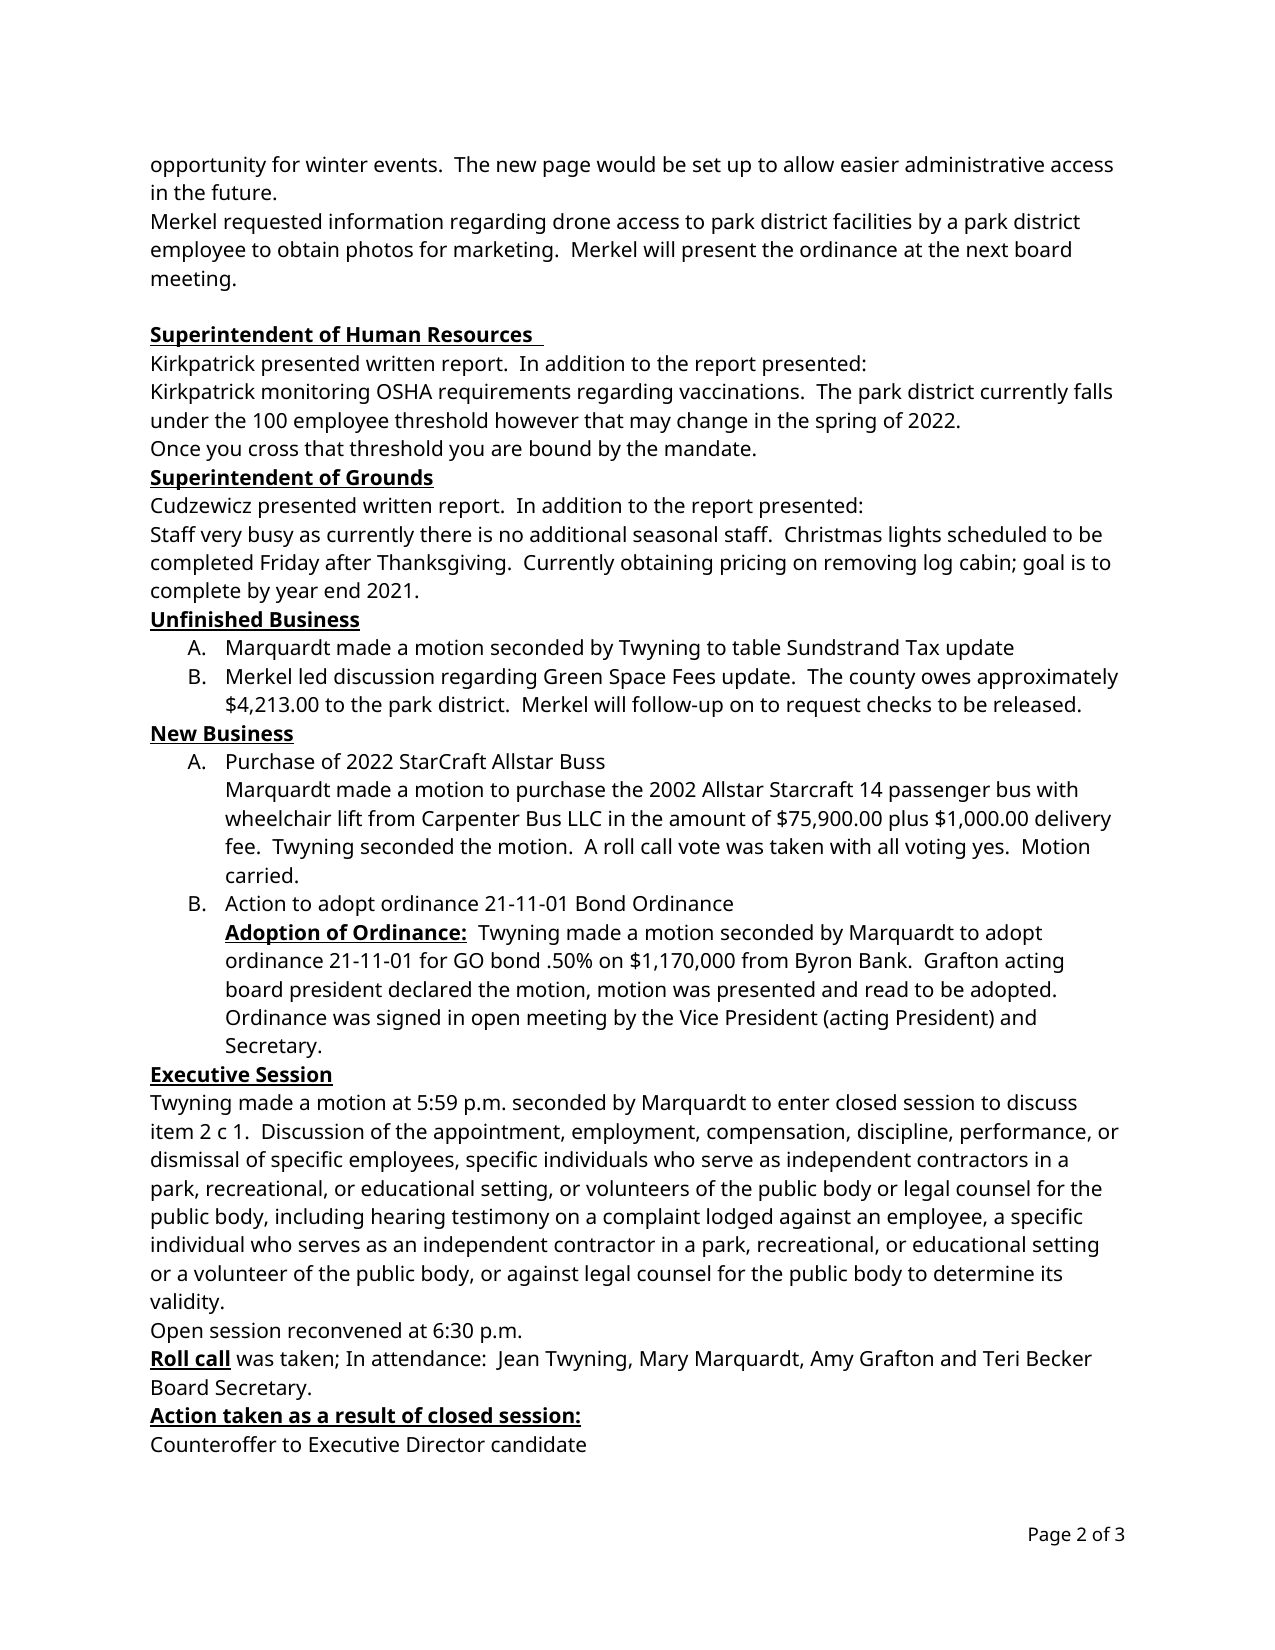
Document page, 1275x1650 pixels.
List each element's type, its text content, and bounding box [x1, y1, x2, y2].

list Marquardt made a motion seconded by Twyning to table Sundstrand Tax update [187, 633, 1125, 662]
text Twyning made a motion at 5:59 p.m. seconded by Marquardt to enter closed session to discuss item 2 c 1. Discussion of the appointment, employment, compensation, discipline, performance, or dismissal of specific employees, specific individuals who serve as independent contractors in a park, recreational, or educational setting, or volunteers of the public body or legal counsel for the public body, including hearing testimony on a complaint lodged against an employee, a specific individual who serves as an independent contractor in a park, recreational, or educational setting or a volunteer of the public body, or against legal counsel for the public body to determine its validity. [150, 1088, 1125, 1316]
list Purchase of 2022 StarCraft Allstar Buss [187, 747, 1125, 776]
text Roll call was taken; In attendance: Jean Twyning, Mary Marquardt, Amy Grafton and Teri Becker Board Secretary. [150, 1344, 1125, 1401]
list Merkel led discussion regarding Green Space Fees update. The county owes approximately $4,213.00 to the park district. Merkel will follow-up on to request checks to be released. [187, 662, 1125, 719]
text Once you cross that threshold you are bound by the mandate. [150, 434, 1125, 463]
text Marquardt made a motion to purchase the 2002 Allstar Starcraft 14 passenger bus with wheelchair lift from Carpenter Bus LLC in the amount of $75,900.00 plus $1,000.00 delivery fee. Twyning seconded the motion. A roll call vote was taken with all voting yes. Motion carried. [225, 776, 1125, 889]
text Superintendent of Human Resources [150, 321, 1125, 349]
text Executive Session [150, 1060, 1125, 1088]
text Adoption of Ordinance: Twyning made a motion seconded by Marquardt to adopt ordinance 21-11-01 for GO bond .50% on $1,170,000 from Byron Bank. Grafton acting board president declared the motion, motion was presented and read to be adopted. Ordinance was signed in open meeting by the Vice President (acting President) and Secretary. [225, 918, 1125, 1060]
text Cudzewicz presented written report. In addition to the report presented: [150, 491, 1125, 520]
text Counteroffer to Executive Director candidate [150, 1430, 1125, 1458]
list Action to adopt ordinance 21-11-01 Bond Ordinance [187, 889, 1125, 918]
text Kirkpatrick presented written report. In addition to the report presented: [150, 349, 1125, 377]
text Unfinished Business [150, 605, 1125, 633]
text Staff very busy as currently there is no additional seasonal staff. Christmas lights scheduled to be completed Friday after Thanksgiving. Currently obtaining pricing on removing log cabin; goal is to complete by year end 2021. [150, 520, 1125, 605]
text Kirkpatrick monitoring OSHA requirements regarding vaccinations. The park district currently falls under the 100 employee threshold however that may change in the spring of 2022. [150, 377, 1125, 434]
text Open session reconvened at 6:30 p.m. [150, 1316, 1125, 1344]
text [150, 150, 1125, 207]
text Merkel requested information regarding drone access to park district facilities by a park district employee to obtain photos for marketing. Merkel will present the ordinance at the next board meeting. [150, 207, 1125, 292]
text Action taken as a result of closed session: [150, 1401, 1125, 1430]
text New Business [150, 719, 1125, 747]
text Superintendent of Grounds [150, 463, 1125, 491]
